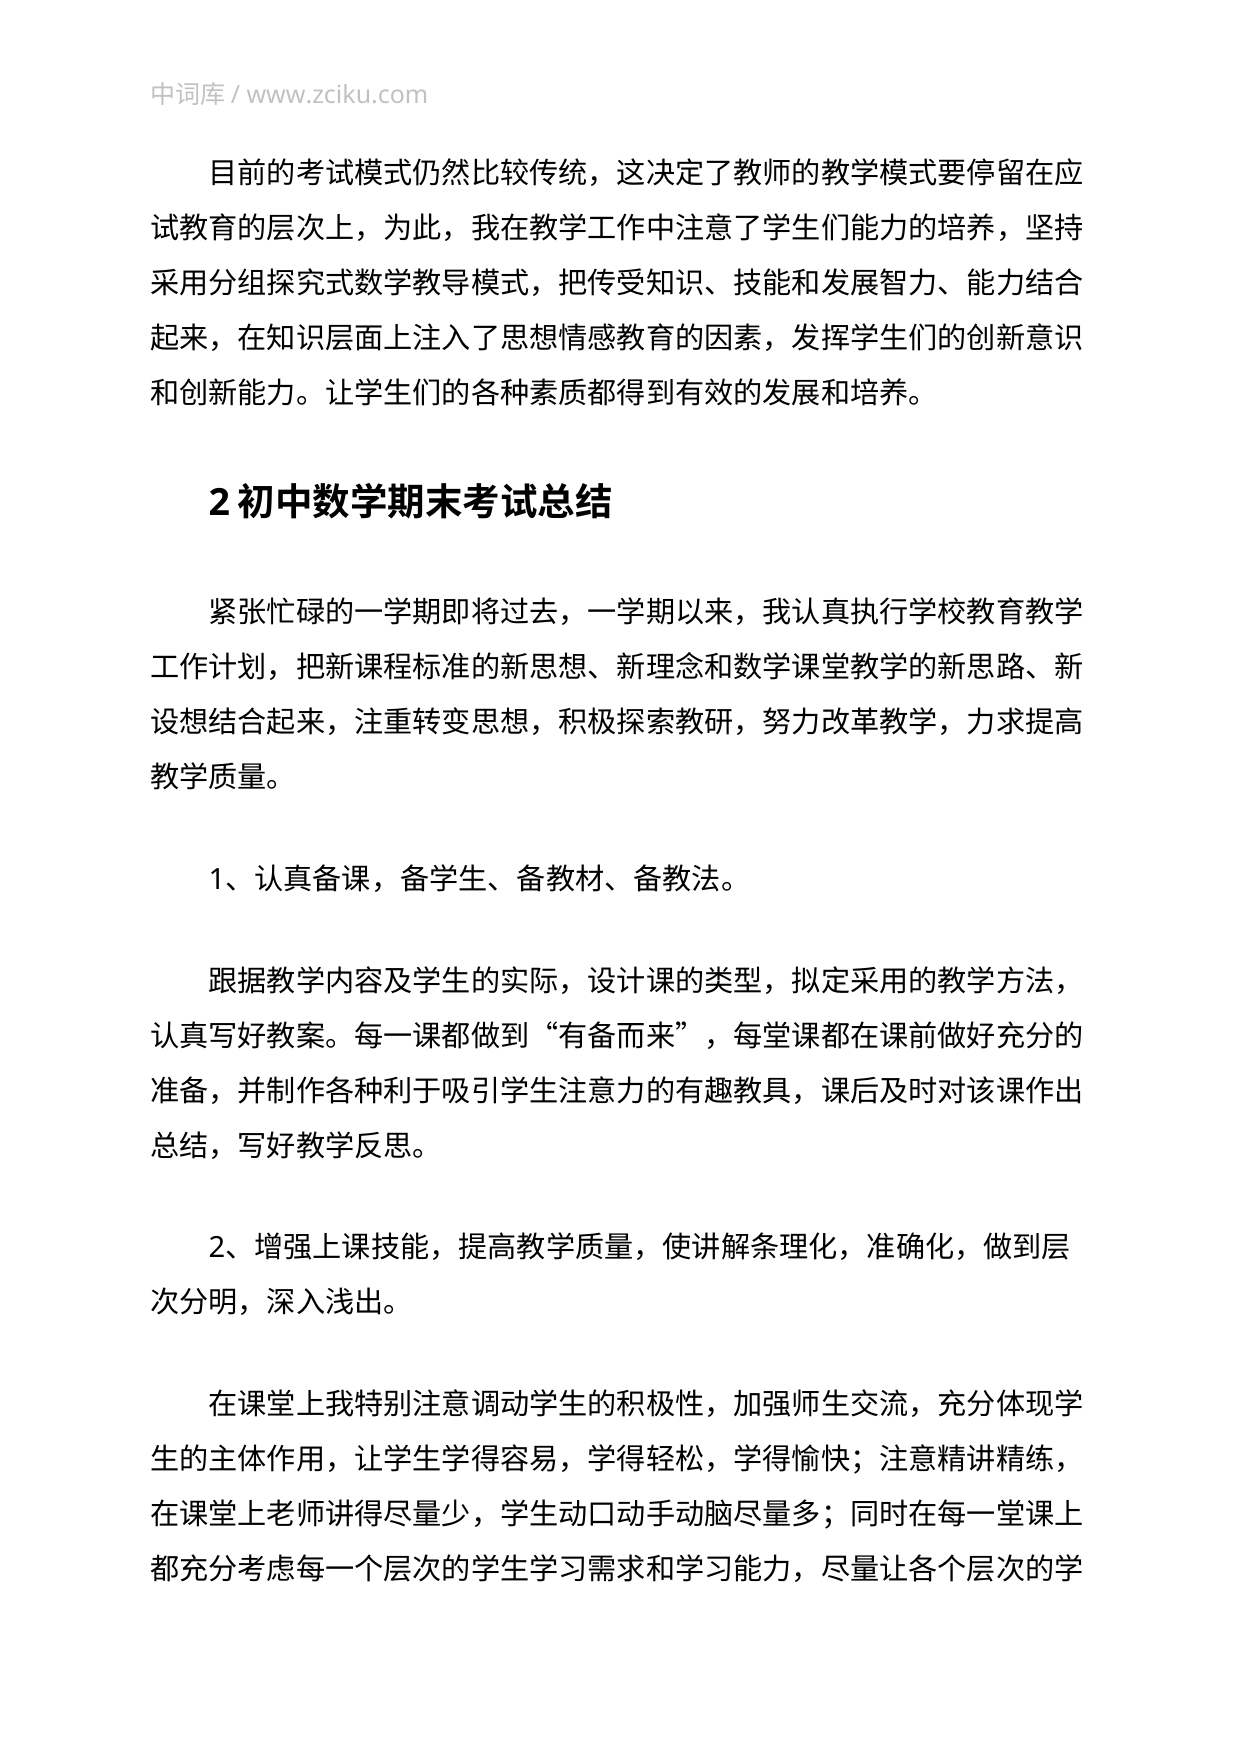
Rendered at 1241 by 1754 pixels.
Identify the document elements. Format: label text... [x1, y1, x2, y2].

text 紧张忙碌的一学期即将过去，一学期以来，我认真执行学校教育教学工作计划，把新课程标准的新思想、新理念和数学课堂教学的新思路、新设想结合起来，注重转变思想，积极探索教研，努力改革教学，力求提高教学质量。 [150, 589, 1090, 796]
text 目前的考试模式仍然比较传统，这决定了教师的教学模式要停留在应试教育的层次上，为此，我在教学工作中注意了学生们能力的培养，坚持采用分组探究式数学教导模式，把传受知识、技能和发展智力、能力结合起来，在知识层面上注入了思想情感教育的因素，发挥学生们的创新意识和创新能力。让学生们的各种素质都得到有效的发展和培养。 [150, 150, 1090, 412]
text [150, 1381, 1090, 1588]
text 2、增强上课技能，提高教学质量，使讲解条理化，准确化，做到层次分明，深入浅出。 [150, 1224, 1090, 1321]
text 1、认真备课，备学生、备教材、备教法。 [150, 855, 1090, 898]
text 跟据教学内容及学生的实际，设计课的类型，拟定采用的教学方法，认真写好教案。每一课都做到“有备而来”，每堂课都在课前做好充分的准备，并制作各种利于吸引学生注意力的有趣教具，课后及时对该课作出总结，写好教学反思。 [150, 957, 1090, 1164]
text 2初中数学期末考试总结 [150, 471, 1090, 526]
